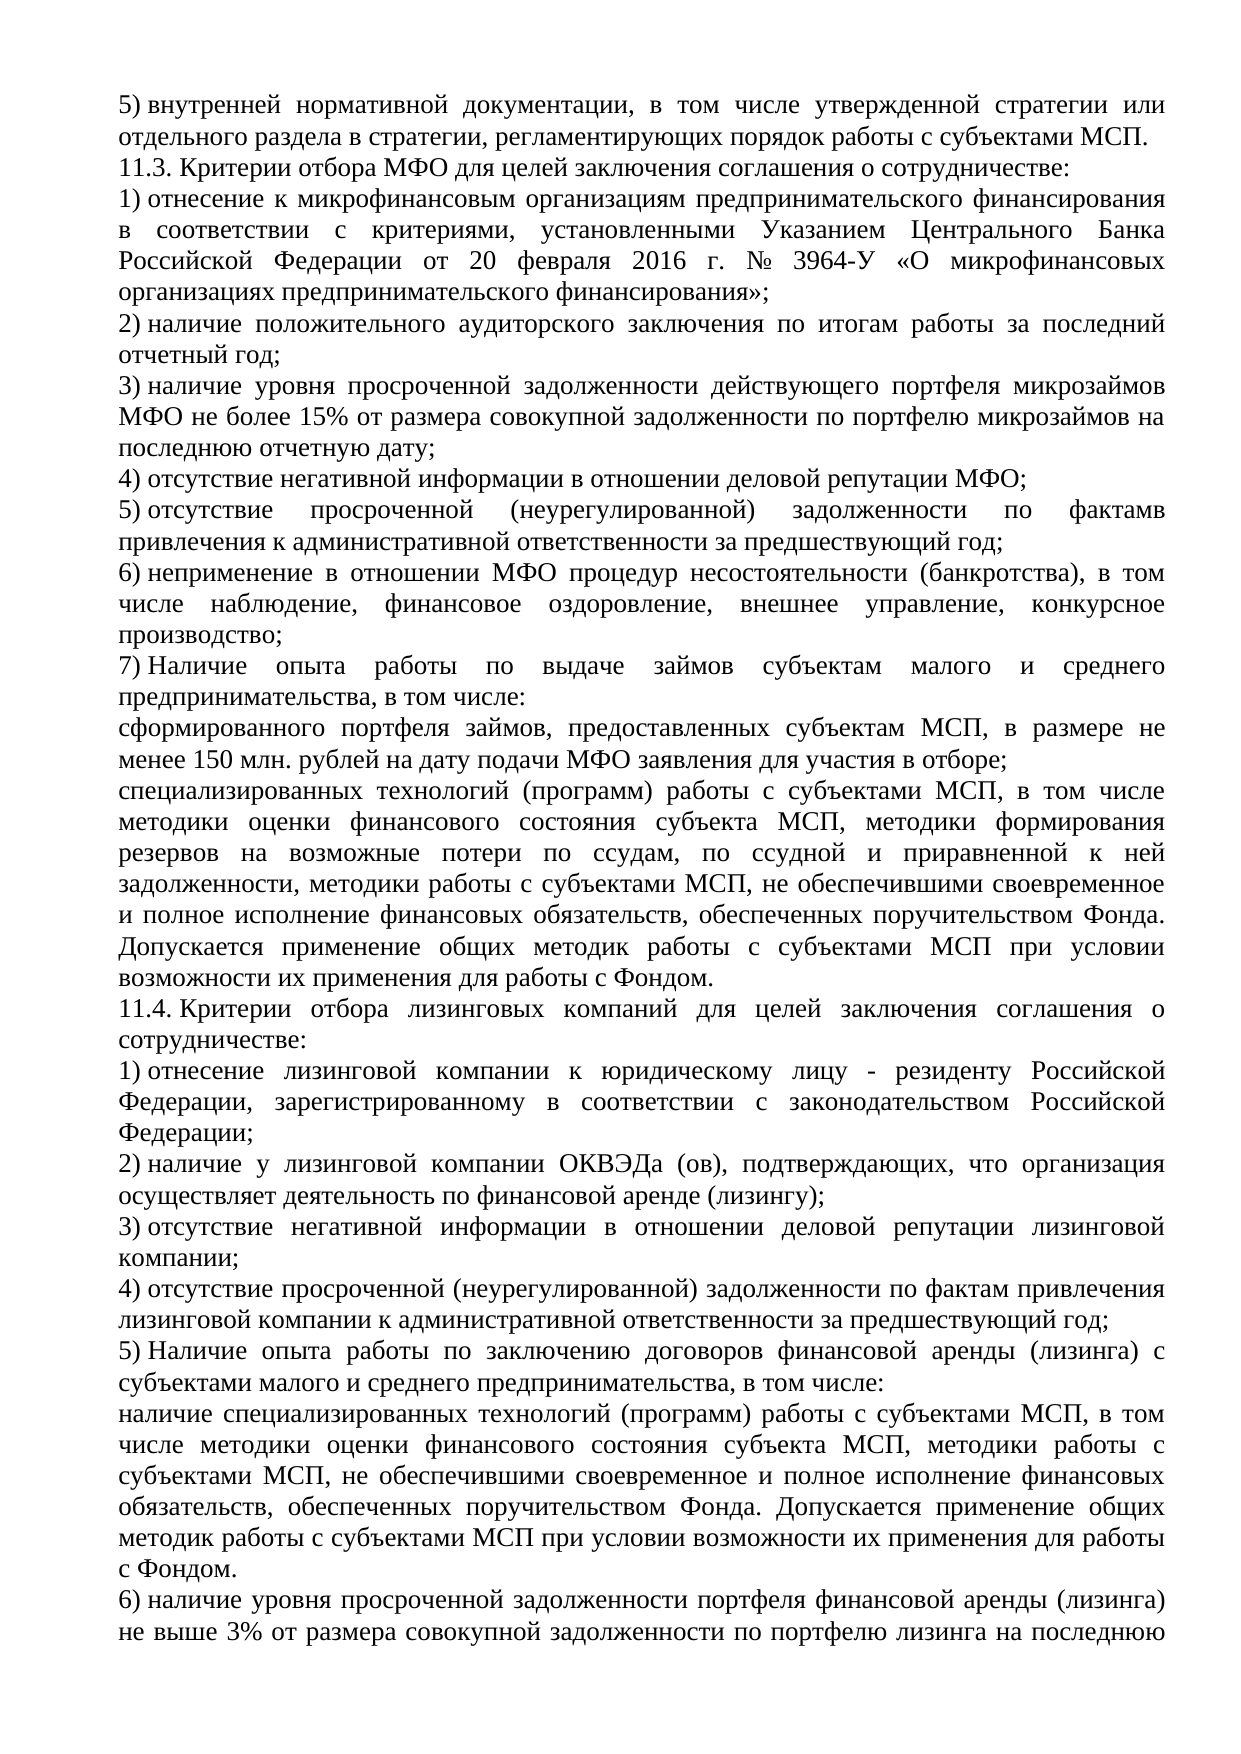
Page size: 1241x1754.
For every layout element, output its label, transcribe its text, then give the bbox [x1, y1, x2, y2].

text 7) Наличие опыта работы по выдаче займов субъектам малого и среднего предпринимательства, в том числе: [118, 649, 1167, 712]
text 5) отсутствие просроченной (неурегулированной) задолженности по фактамв привлечения к административной ответственности за предшествующий год; [118, 493, 1167, 556]
text 6) неприменение в отношении МФО процедур несостоятельности (банкротства), в том числе наблюдение, финансовое оздоровление, внешнее управление, конкурсное производство; [118, 556, 1167, 649]
text 1) отнесение лизинговой компании к юридическому лицу - резиденту Российской Федерации, зарегистрированному в соответствии с законодательством Российской Федерации; [118, 1054, 1167, 1148]
text 11.4. Критерии отбора лизинговых компаний для целей заключения соглашения о сотрудничестве: [118, 992, 1167, 1054]
text 5) Наличие опыта работы по заключению договоров финансовой аренды (лизинга) с субъектами малого и среднего предпринимательства, в том числе: [118, 1334, 1167, 1397]
text специализированных технологий (программ) работы с субъектами МСП, в том числе методики оценки финансового состояния субъекта МСП, методики формирования резервов на возможные потери по ссудам, по ссудной и приравненной к ней задолженности, методики работы с субъектами МСП, не обеспечившими своевременное и полное исполнение финансовых обязательств, обеспеченных поручительством Фонда. Допускается применение общих методик работы с субъектами МСП при условии возможности их применения для работы с Фондом. [118, 774, 1167, 992]
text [118, 1584, 1167, 1646]
text 2) наличие у лизинговой компании ОКВЭДа (ов), подтверждающих, что организация осуществляет деятельность по финансовой аренде (лизингу); [118, 1148, 1167, 1210]
text 4) отсутствие негативной информации в отношении деловой репутации МФО; [118, 462, 1167, 493]
text 1) отнесение к микрофинансовым организациям предпринимательского финансирования в соответствии с критериями, установленными Указанием Центрального Банка Российской Федерации от 20 февраля 2016 г. № 3964-У «О микрофинансовых организациях предпринимательского финансирования»; [118, 182, 1167, 307]
text 11.3. Критерии отбора МФО для целей заключения соглашения о сотрудничестве: [118, 151, 1167, 182]
text сформированного портфеля займов, предоставленных субъектам МСП, в размере не менее 150 млн. рублей на дату подачи МФО заявления для участия в отборе; [118, 712, 1167, 774]
text 5) внутренней нормативной документации, в том числе утвержденной стратегии или отдельного раздела в стратегии, регламентирующих порядок работы с субъектами МСП. [118, 89, 1167, 151]
text наличие специализированных технологий (программ) работы с субъектами МСП, в том числе методики оценки финансового состояния субъекта МСП, методики работы с субъектами МСП, не обеспечившими своевременное и полное исполнение финансовых обязательств, обеспеченных поручительством Фонда. Допускается применение общих методик работы с субъектами МСП при условии возможности их применения для работы с Фондом. [118, 1397, 1167, 1584]
text 4) отсутствие просроченной (неурегулированной) задолженности по фактам привлечения лизинговой компании к административной ответственности за предшествующий год; [118, 1272, 1167, 1334]
text 2) наличие положительного аудиторского заключения по итогам работы за последний отчетный год; [118, 307, 1167, 369]
text 3) наличие уровня просроченной задолженности действующего портфеля микрозаймов МФО не более 15% от размера совокупной задолженности по портфелю микрозаймов на последнюю отчетную дату; [118, 369, 1167, 462]
text 3) отсутствие негативной информации в отношении деловой репутации лизинговой компании; [118, 1210, 1167, 1272]
